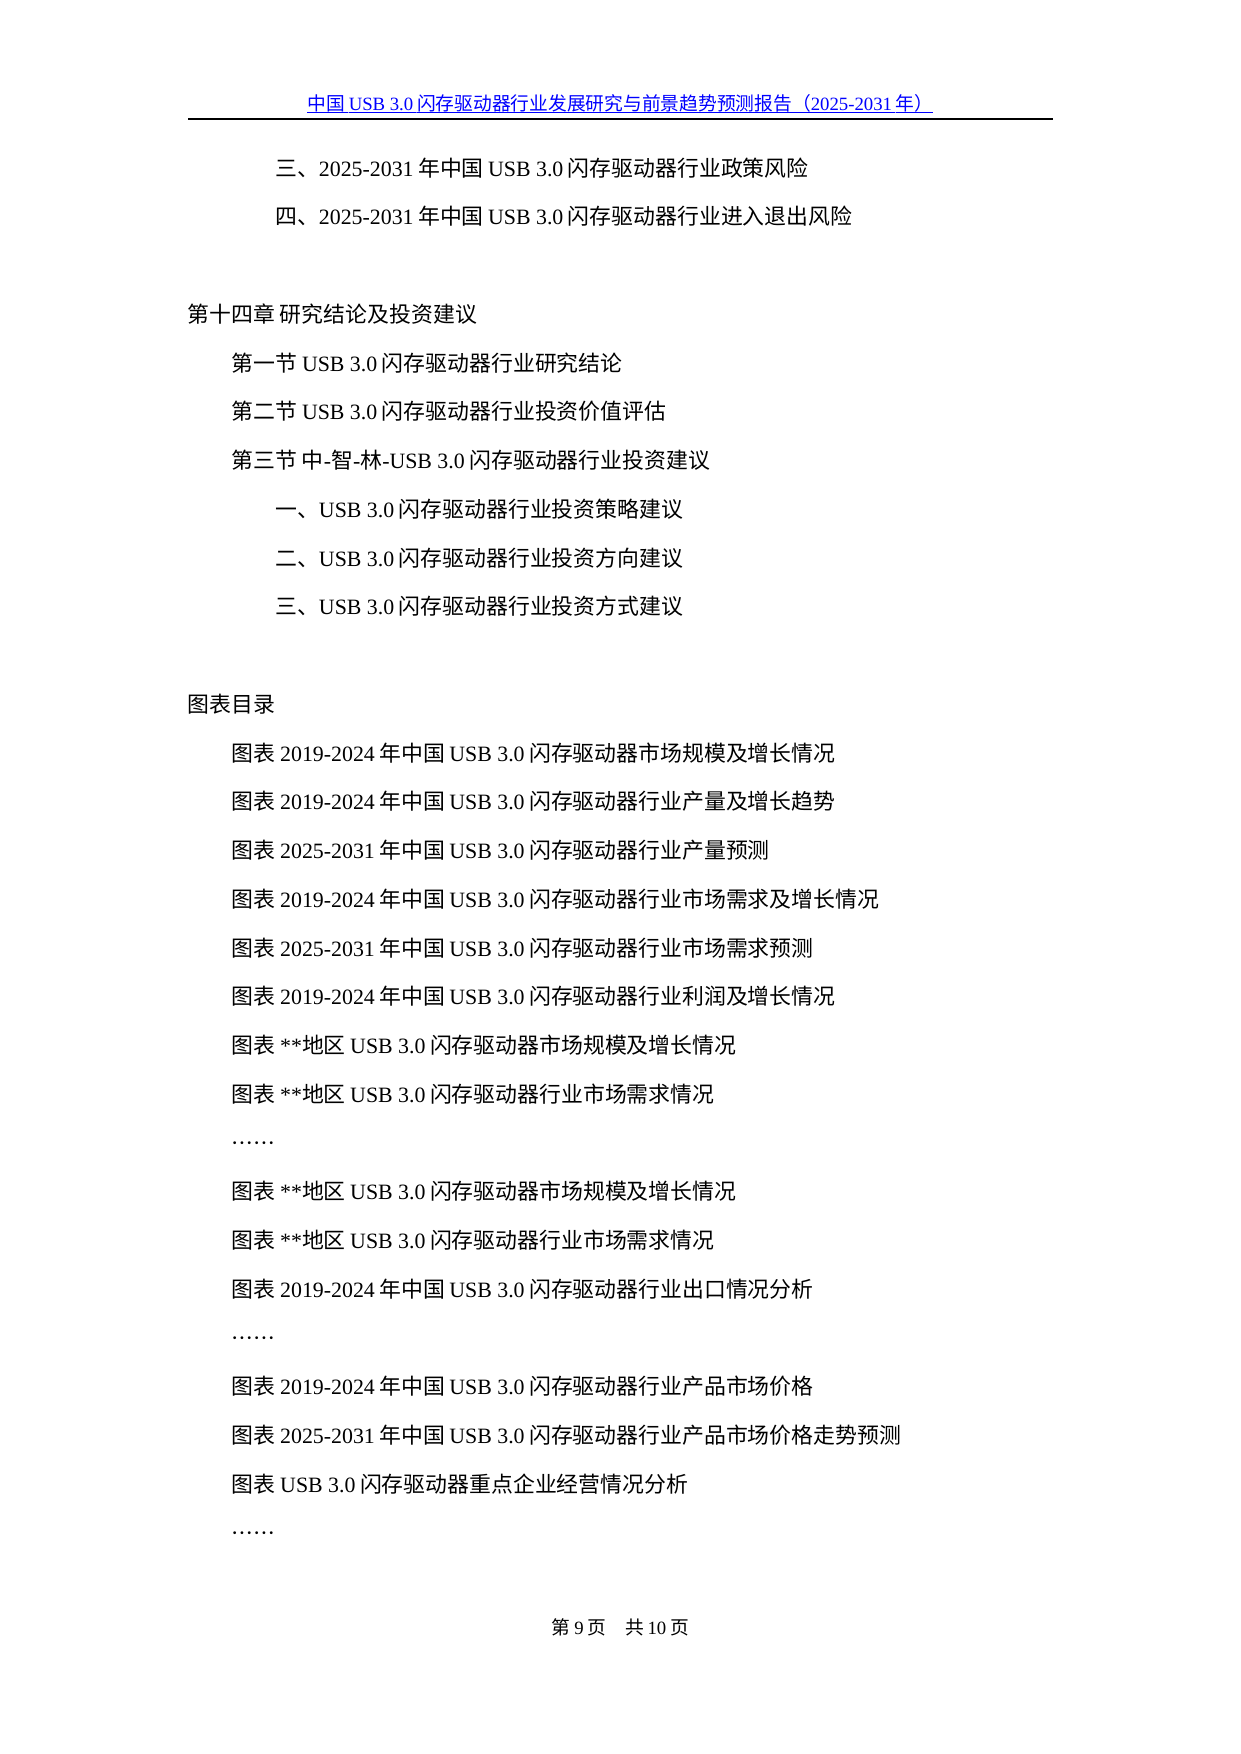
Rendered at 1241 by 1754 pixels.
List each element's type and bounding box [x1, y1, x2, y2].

text [187, 150, 1053, 1548]
